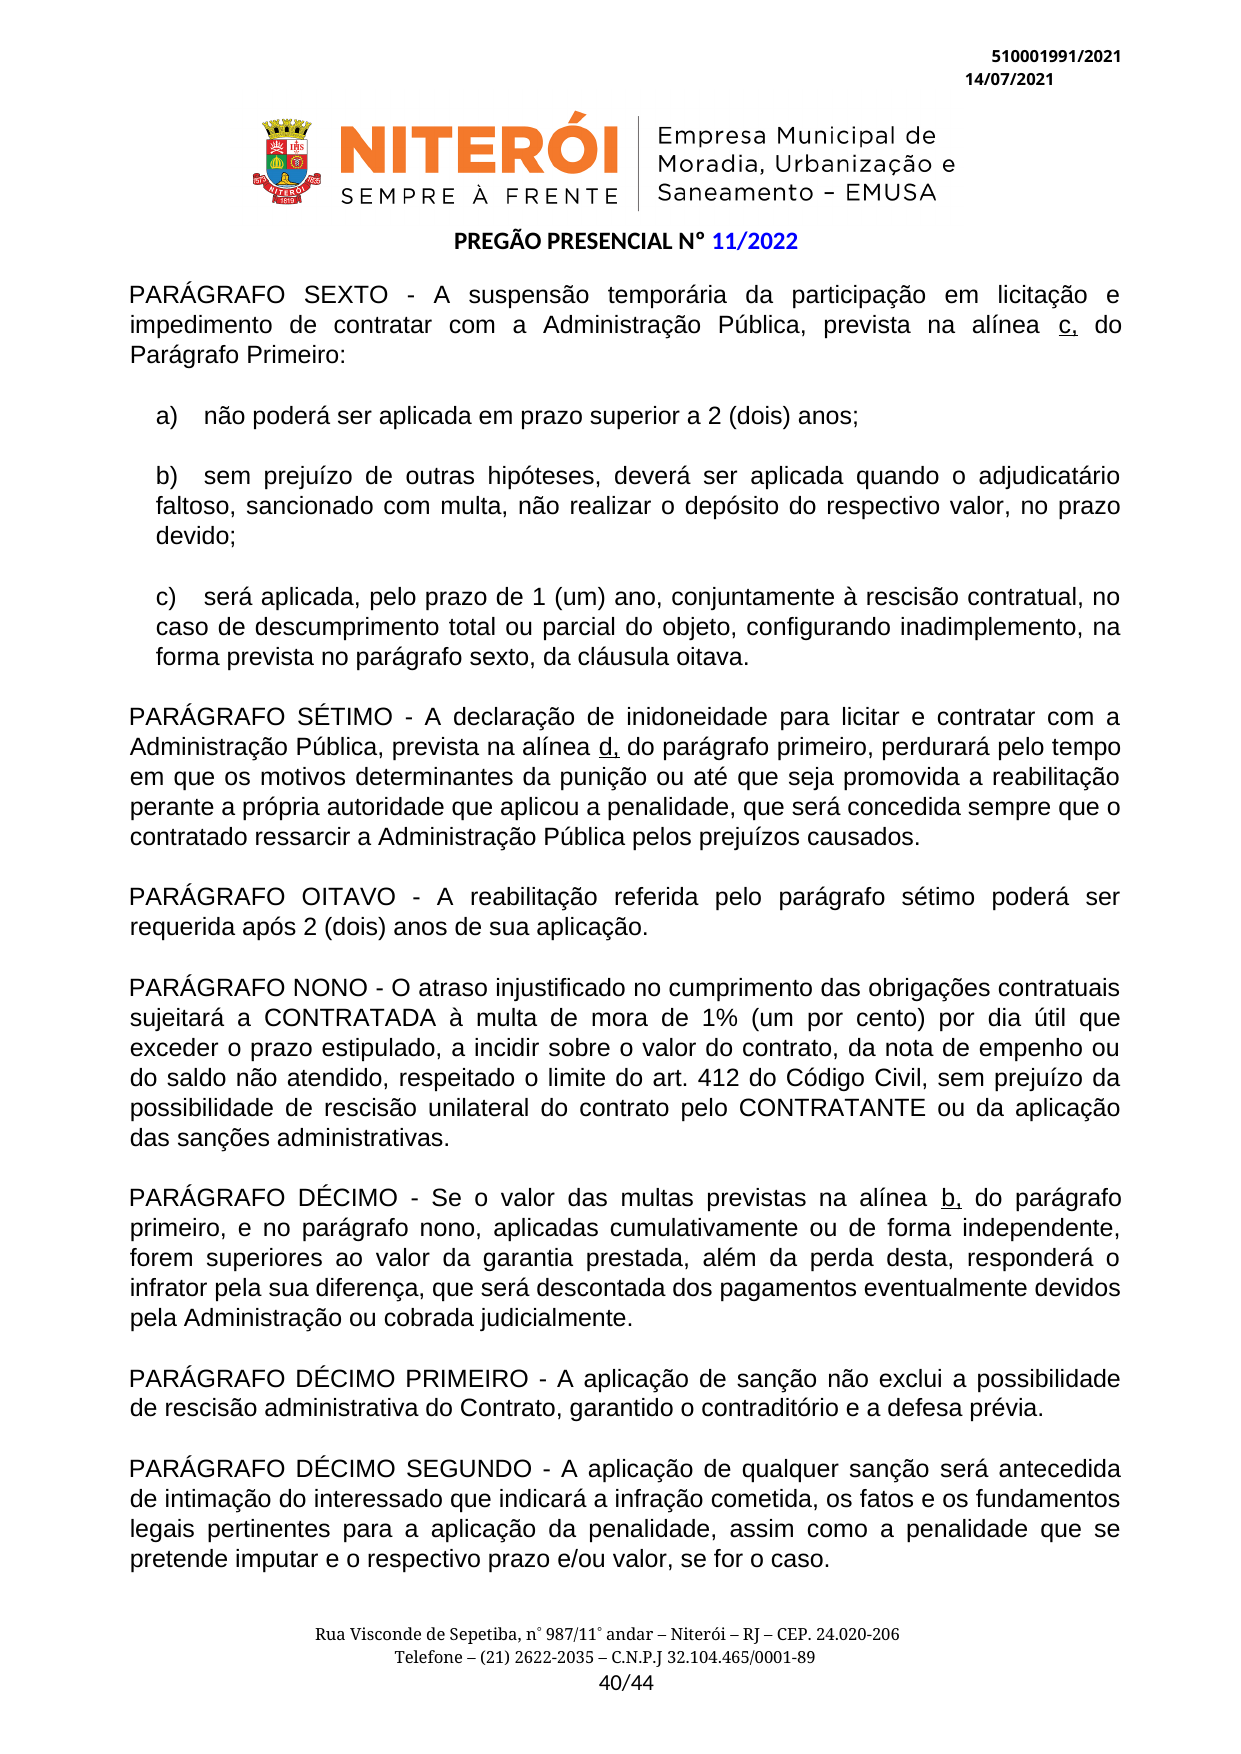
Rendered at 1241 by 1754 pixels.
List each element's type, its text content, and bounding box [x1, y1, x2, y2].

text PARÁGRAFO DÉCIMO PRIMEIRO - A aplicação de sanção não exclui a possibilidade de rescisão administrativa do Contrato, garantido o contraditório e a defesa prévia. [128, 1363, 1122, 1422]
text PARÁGRAFO SEXTO - A suspensão temporária da participação em licitação e impedimento de contratar com a Administração Pública, prevista na alínea c, do Parágrafo Primeiro: [128, 280, 1122, 369]
list não poderá ser aplicada em prazo superior a 2 (dois) anos; [156, 401, 1122, 429]
text PARÁGRAFO DÉCIMO SEGUNDO - A aplicação de qualquer sanção será antecedida de intimação do interessado que indicará a infração cometida, os fatos e os fundamentos legais pertinentes para a aplicação da penalidade, assim como a penalidade que se pretende imputar e o respectivo prazo e/ou valor, se for o caso. [128, 1454, 1122, 1572]
text PARÁGRAFO OITAVO - A reabilitação referida pelo parágrafo sétimo poderá ser requerida após 2 (dois) anos de sua aplicação. [128, 882, 1122, 941]
text PARÁGRAFO SÉTIMO - A declaração de inidoneidade para licitar e contratar com a Administração Pública, prevista na alínea d, do parágrafo primeiro, perdurará pelo tempo em que os motivos determinantes da punição ou até que seja promovida a reabilitação perante a própria autoridade que aplicou a penalidade, que será concedida sempre que o contratado ressarcir a Administração Pública pelos prejuízos causados. [128, 702, 1122, 851]
text PARÁGRAFO NONO - O atraso injustificado no cumprimento das obrigações contratuais sujeitará a CONTRATADA à multa de mora de 1% (um por cento) por dia útil que exceder o prazo estipulado, a incidir sobre o valor do contrato, da nota de empenho ou do saldo não atendido, respeitado o limite do art. 412 do Código Civil, sem prejuízo da possibilidade de rescisão unilateral do contrato pelo CONTRATANTE ou da aplicação das sanções administrativas. [128, 973, 1122, 1151]
text PARÁGRAFO DÉCIMO - Se o valor das multas previstas na alínea b, do parágrafo primeiro, e no parágrafo nono, aplicadas cumulativamente ou de forma independente, forem superiores ao valor da garantia prestada, além da perda desta, responderá o infrator pela sua diferença, que será descontada dos pagamentos eventualmente devidos pela Administração ou cobrada judicialmente. [128, 1183, 1122, 1331]
picture [228, 89, 965, 226]
list sem prejuízo de outras hipóteses, deverá ser aplicada quando o adjudicatário faltoso, sancionado com multa, não realizar o depósito do respectivo valor, no prazo devido; [156, 461, 1122, 550]
list será aplicada, pelo prazo de 1 (um) ano, conjuntamente à rescisão contratual, no caso de descumprimento total ou parcial do objeto, configurando inadimplemento, na forma prevista no parágrafo sexto, da cláusula oitava. [156, 582, 1122, 670]
